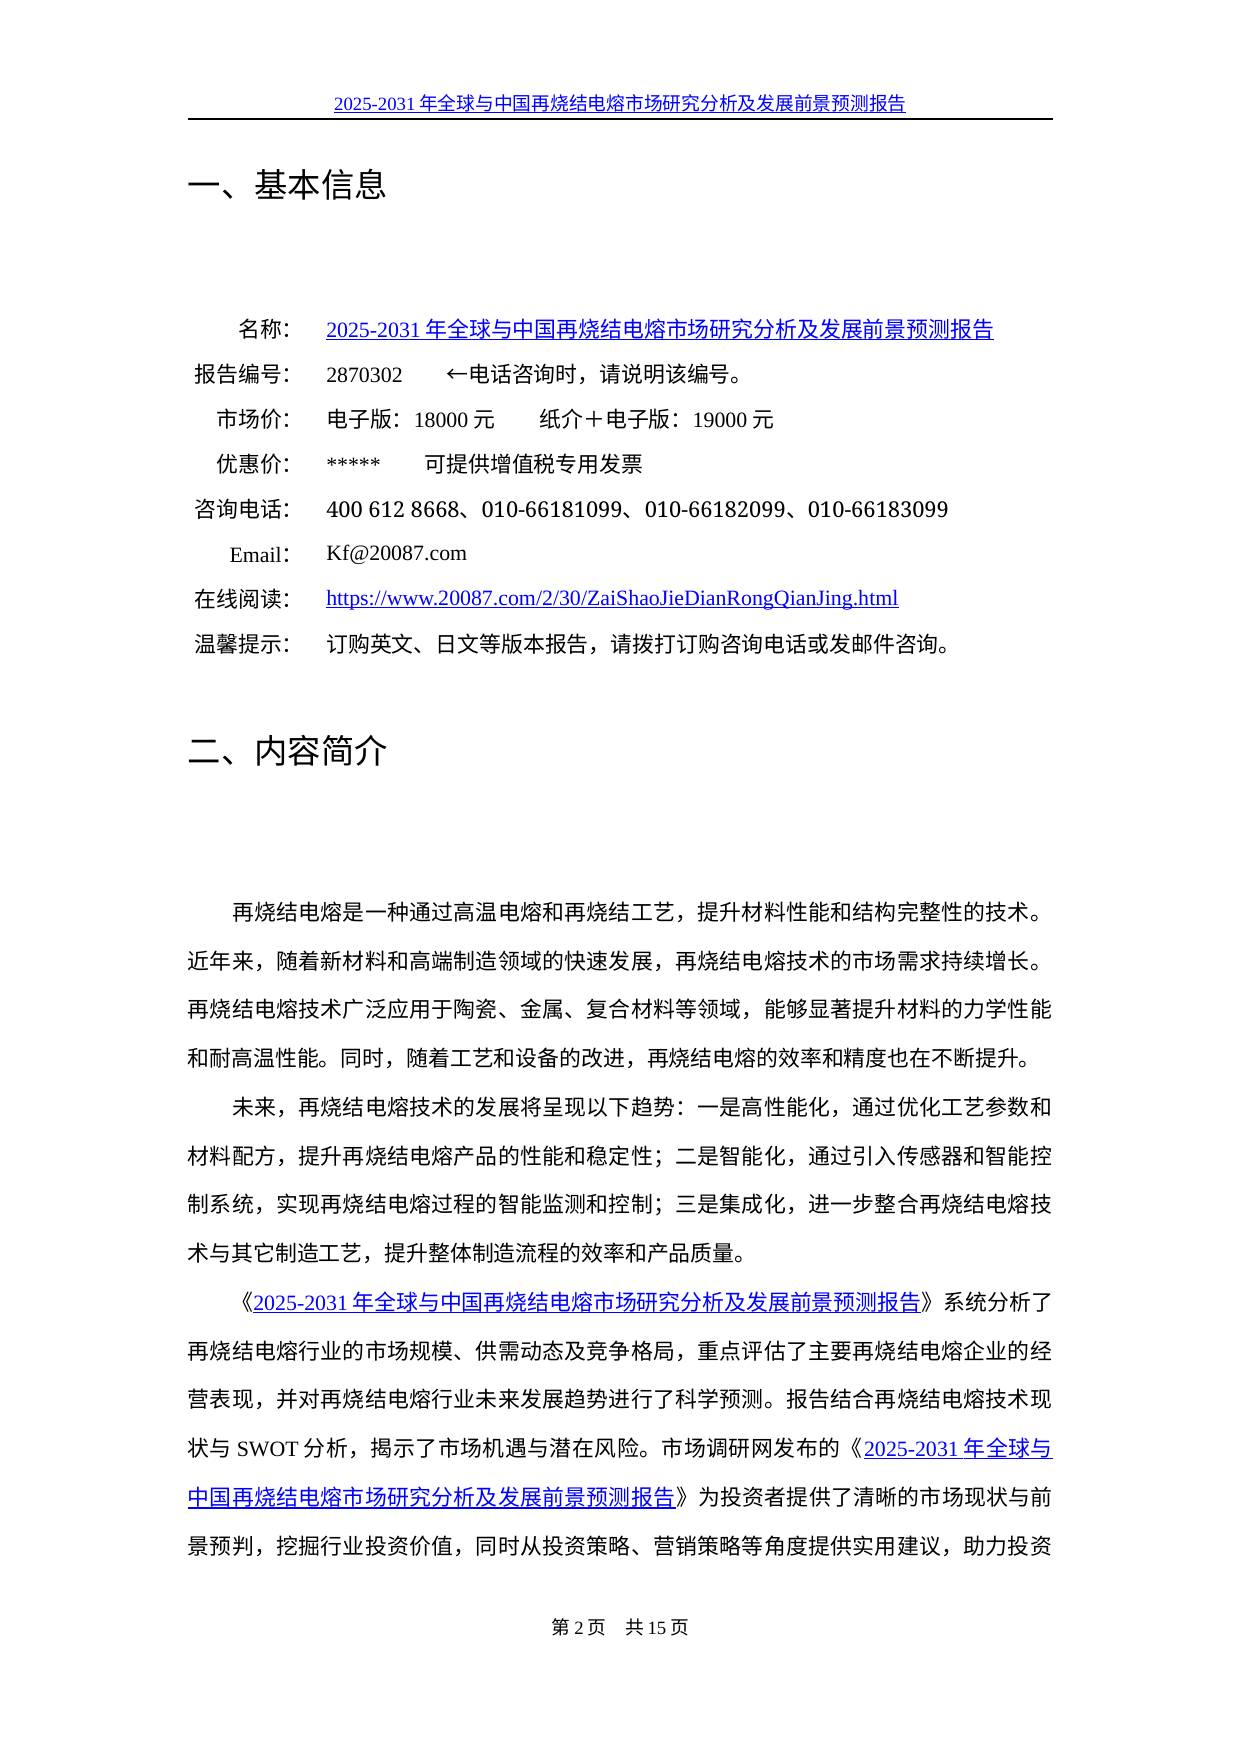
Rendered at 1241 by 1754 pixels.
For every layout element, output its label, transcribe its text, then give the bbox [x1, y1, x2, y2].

table_cell Email： [167, 537, 315, 582]
table_cell [315, 582, 1073, 627]
title 二、内容简介 [187, 717, 1053, 782]
table_cell 市场价： [167, 402, 315, 447]
table_cell ***** 可提供增值税专用发票 [315, 447, 1073, 492]
table_cell 订购英文、日文等版本报告，请拨打订购咨询电话或发邮件咨询。 [315, 627, 1073, 672]
table_cell 温馨提示： [167, 627, 315, 672]
table_cell 在线阅读： [167, 582, 315, 627]
table_cell 2870302 ←电话咨询时，请说明该编号。 [315, 357, 1073, 402]
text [187, 894, 1053, 1561]
title 一、基本信息 [187, 150, 1053, 215]
table_header 2025-2031年全球与中国再烧结电熔市场研究分析及发展前景预测报告 [315, 312, 1073, 357]
table_cell 报告编号： [167, 357, 315, 402]
table_cell 电子版：18000 元 纸介＋电子版：19000 元 [315, 402, 1073, 447]
table_cell 400 612 8668、010-66181099、010-66182099、010-66183099 [315, 492, 1073, 537]
table_cell 咨询电话： [167, 492, 315, 537]
table_cell Kf@20087.com [315, 537, 1073, 582]
table_header 名称： [167, 312, 315, 357]
table_cell 优惠价： [167, 447, 315, 492]
